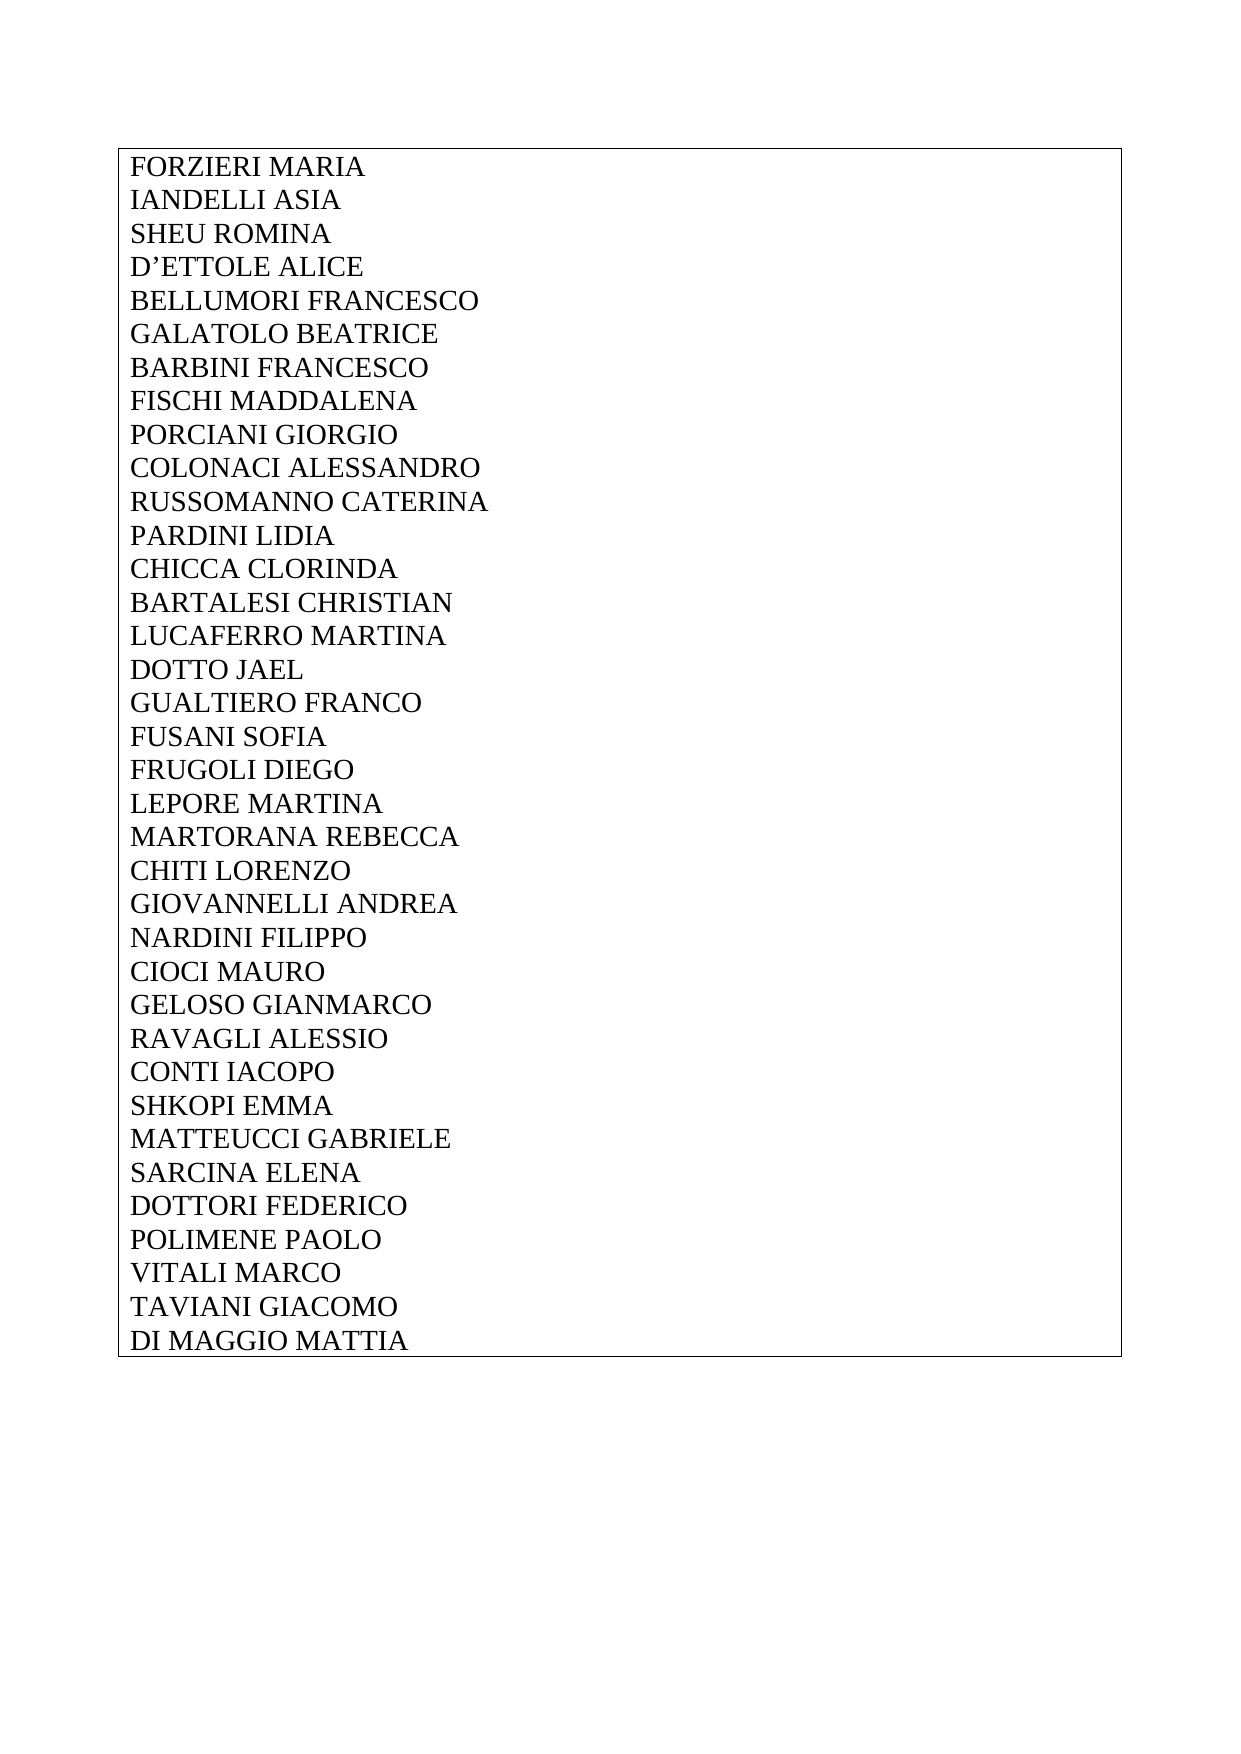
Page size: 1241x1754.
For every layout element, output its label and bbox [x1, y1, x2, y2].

table_cell [119, 149, 1121, 1356]
